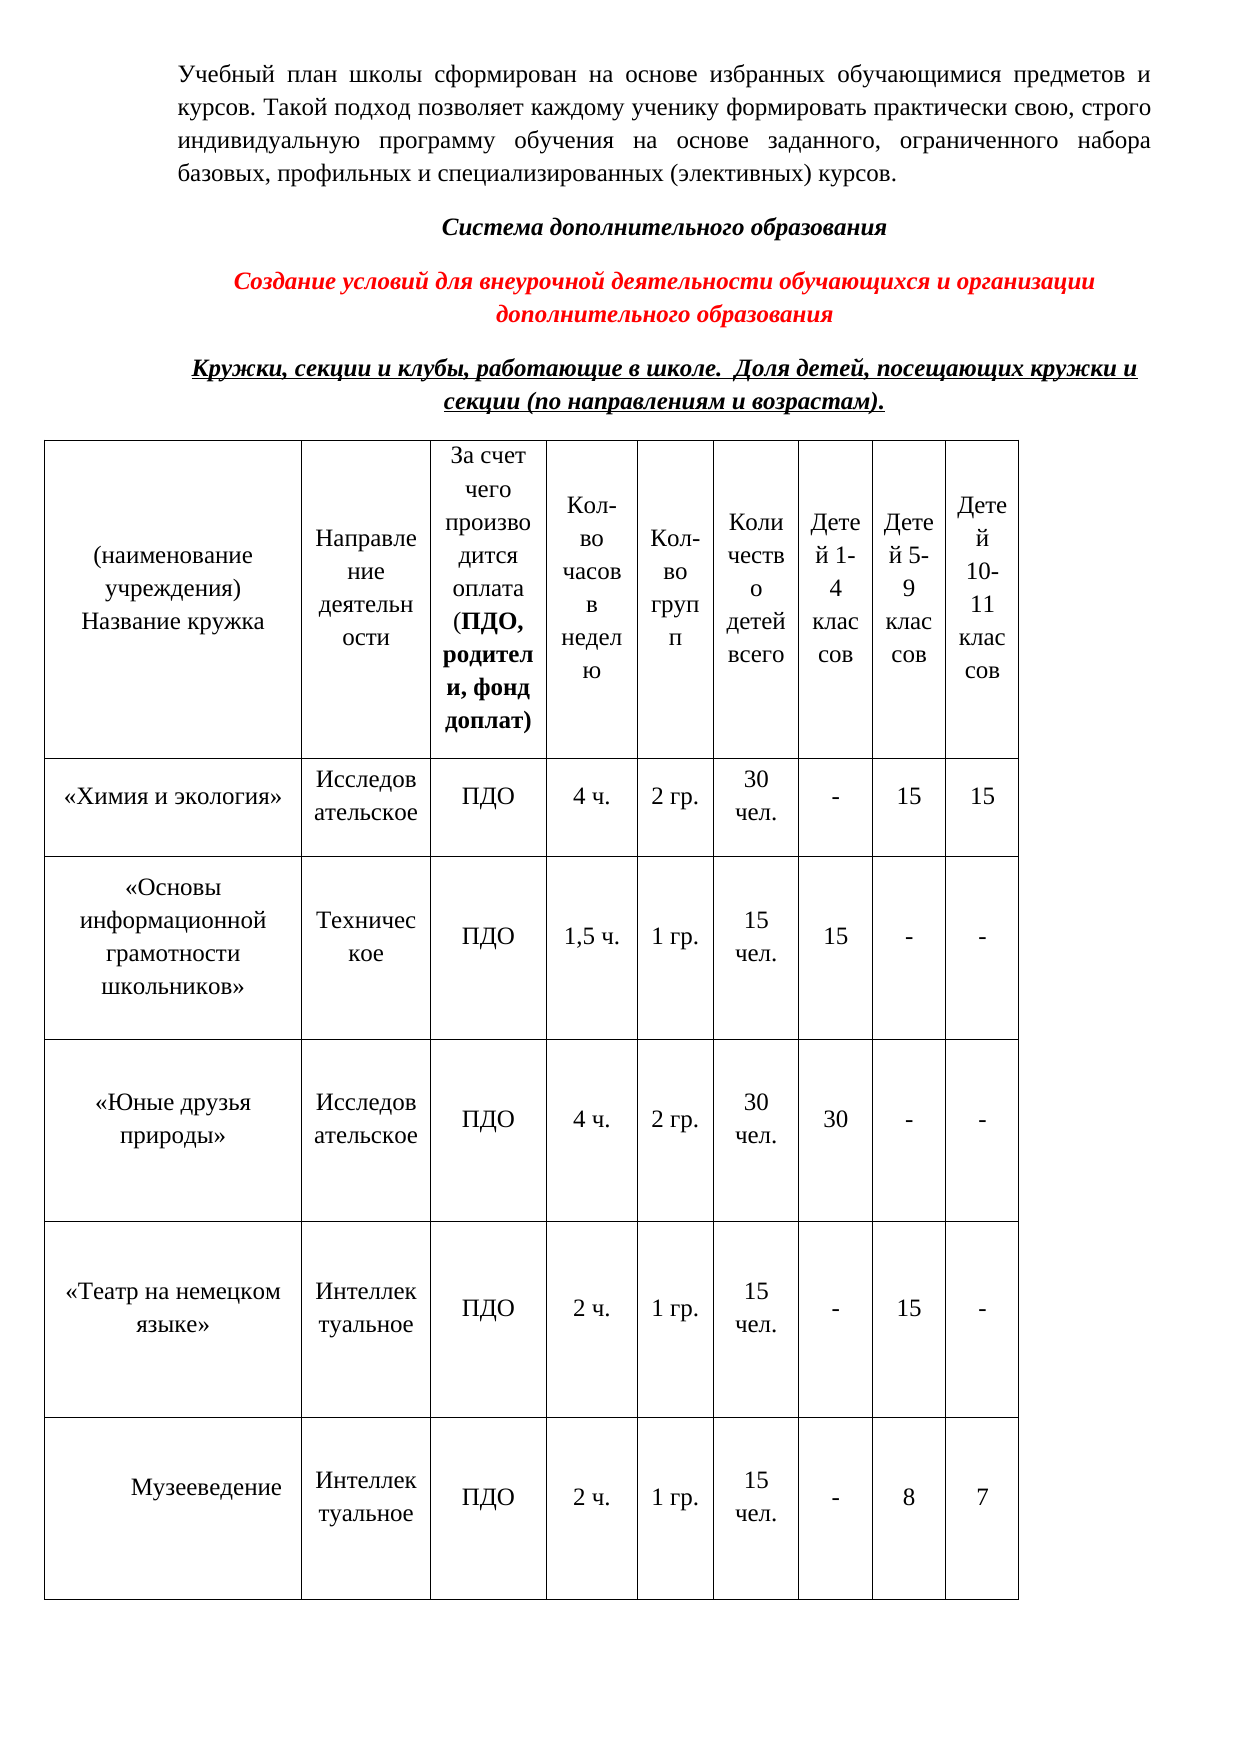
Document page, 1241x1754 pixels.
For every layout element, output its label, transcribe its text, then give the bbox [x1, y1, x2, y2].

table_cell - [946, 1040, 1018, 1221]
table_header (наименование учреждения) Название кружка [45, 441, 301, 758]
table_cell 15 чел. [714, 1418, 798, 1599]
table_cell 15 чел. [714, 857, 798, 1039]
table_cell - [799, 1222, 872, 1417]
table_cell Исследовательское [302, 759, 430, 856]
table_cell - [946, 1222, 1018, 1417]
table_cell 2 гр. [638, 759, 713, 856]
table_cell ПДО [431, 1222, 546, 1417]
table_cell 2 ч. [547, 1222, 637, 1417]
table_cell 7 [946, 1418, 1018, 1599]
table_cell 30 [799, 1040, 872, 1221]
table_header Детей 1-4 классов [799, 441, 872, 758]
table_cell 1 гр. [638, 1418, 713, 1599]
table_cell - [873, 857, 945, 1039]
table_cell Музееведение [45, 1418, 301, 1599]
table_cell 15 [873, 759, 945, 856]
table_cell «Юные друзья природы» [45, 1040, 301, 1221]
table_cell «Театр на немецком языке» [45, 1222, 301, 1417]
table_cell 2 ч. [547, 1418, 637, 1599]
table_cell 8 [873, 1418, 945, 1599]
table_cell ПДО [431, 1040, 546, 1221]
table_header За счет чего производится оплата (ПДО, родители, фонд доплат) [431, 441, 546, 758]
table_cell - [946, 857, 1018, 1039]
table_cell 4 ч. [547, 1040, 637, 1221]
table_cell - [799, 1418, 872, 1599]
table_cell 1 гр. [638, 1222, 713, 1417]
table_cell - [799, 759, 872, 856]
table_cell 15 [799, 857, 872, 1039]
table_header Кол-во часов в неделю [547, 441, 637, 758]
table_cell Исследовательское [302, 1040, 430, 1221]
table_header Кол-во групп [638, 441, 713, 758]
table_cell ПДО [431, 759, 546, 856]
table_cell Интеллектуальное [302, 1418, 430, 1599]
table_cell «Основы информационной грамотности школьников» [45, 857, 301, 1039]
table_cell Интеллектуальное [302, 1222, 430, 1417]
table_header Количество детей всего [714, 441, 798, 758]
table_cell 15 чел. [714, 1222, 798, 1417]
table_cell ПДО [431, 857, 546, 1039]
table_header Детей 10-11 классов [946, 441, 1018, 758]
table_cell «Химия и экология» [45, 759, 301, 856]
table_cell 30 чел. [714, 1040, 798, 1221]
text Учебный план школы сформирован на основе избранных обучающимися предметов и курсов. Такой подход позволяет каждому ученику формировать практически свою, строго индивидуальную программу обучения на основе заданного, ограниченного набора базовых, профильных и специализированных (элективных) курсов. [177, 59, 1152, 187]
table_cell 15 [873, 1222, 945, 1417]
table_cell 1 гр. [638, 857, 713, 1039]
table_cell 15 [946, 759, 1018, 856]
table_cell Техническое [302, 857, 430, 1039]
table_cell 1,5 ч. [547, 857, 637, 1039]
text Создание условий для внеурочной деятельности обучающихся и организации дополнительного образования [177, 266, 1152, 328]
table_cell ПДО [431, 1418, 546, 1599]
table_header Детей 5-9 классов [873, 441, 945, 758]
table_cell 4 ч. [547, 759, 637, 856]
text Система дополнительного образования [177, 212, 1152, 241]
table_cell 2 гр. [638, 1040, 713, 1221]
table_header Направление деятельности [302, 441, 430, 758]
table_cell - [873, 1040, 945, 1221]
text Кружки, секции и клубы, работающие в школе. Доля детей, посещающих кружки и секции (по направлениям и возрастам). [177, 353, 1152, 414]
table_cell 30 чел. [714, 759, 798, 856]
